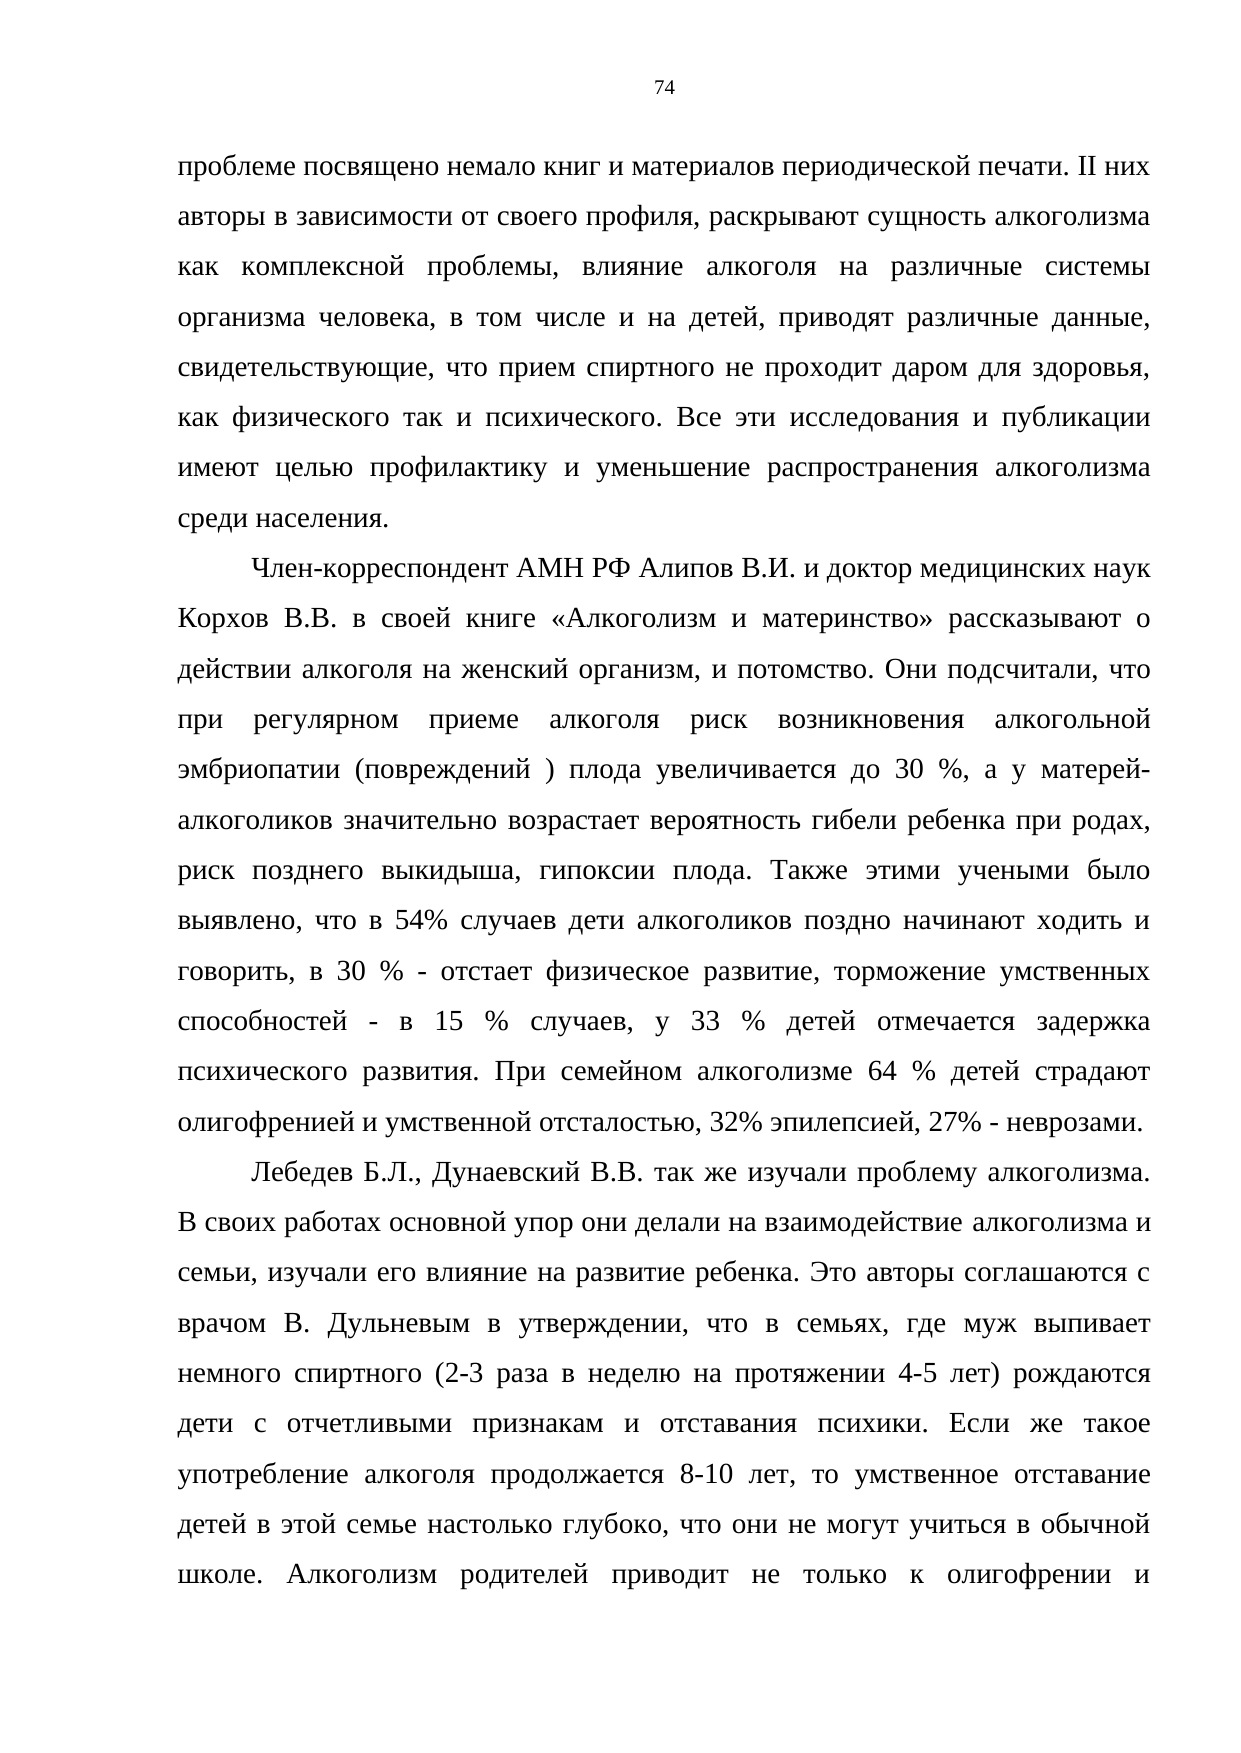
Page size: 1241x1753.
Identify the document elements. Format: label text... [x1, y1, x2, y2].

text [177, 1154, 1152, 1590]
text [177, 148, 1152, 533]
text Член-корреспондент АМН РФ Алипов B.И. и доктор медицинских наук Корхов В.В. в своей книге «Алкоголизм и материнство» рассказывают о действии алкоголя на женский организм, и потомство. Они подсчитали, что при регулярном приеме алкоголя риск возникновения алкогольной эмбриопатии (повреждений ) плода увеличивается до 30 %, а у матерей- алкоголиков значительно возрастает вероятность гибели ребенка при родах, риск позднего выкидыша, гипоксии плода. Также этими учеными было выявлено, что в 54% случаев дети алкоголиков поздно начинают ходить и говорить, в 30 % - отстает физическое развитие, торможение умственных способностей - в 15 % случаев, у 33 % детей отмечается задержка психического развития. При семейном алкоголизме 64 % детей страдают олигофренией и умственной отсталостью, 32% эпилепсией, 27% - неврозами. [177, 550, 1152, 1137]
